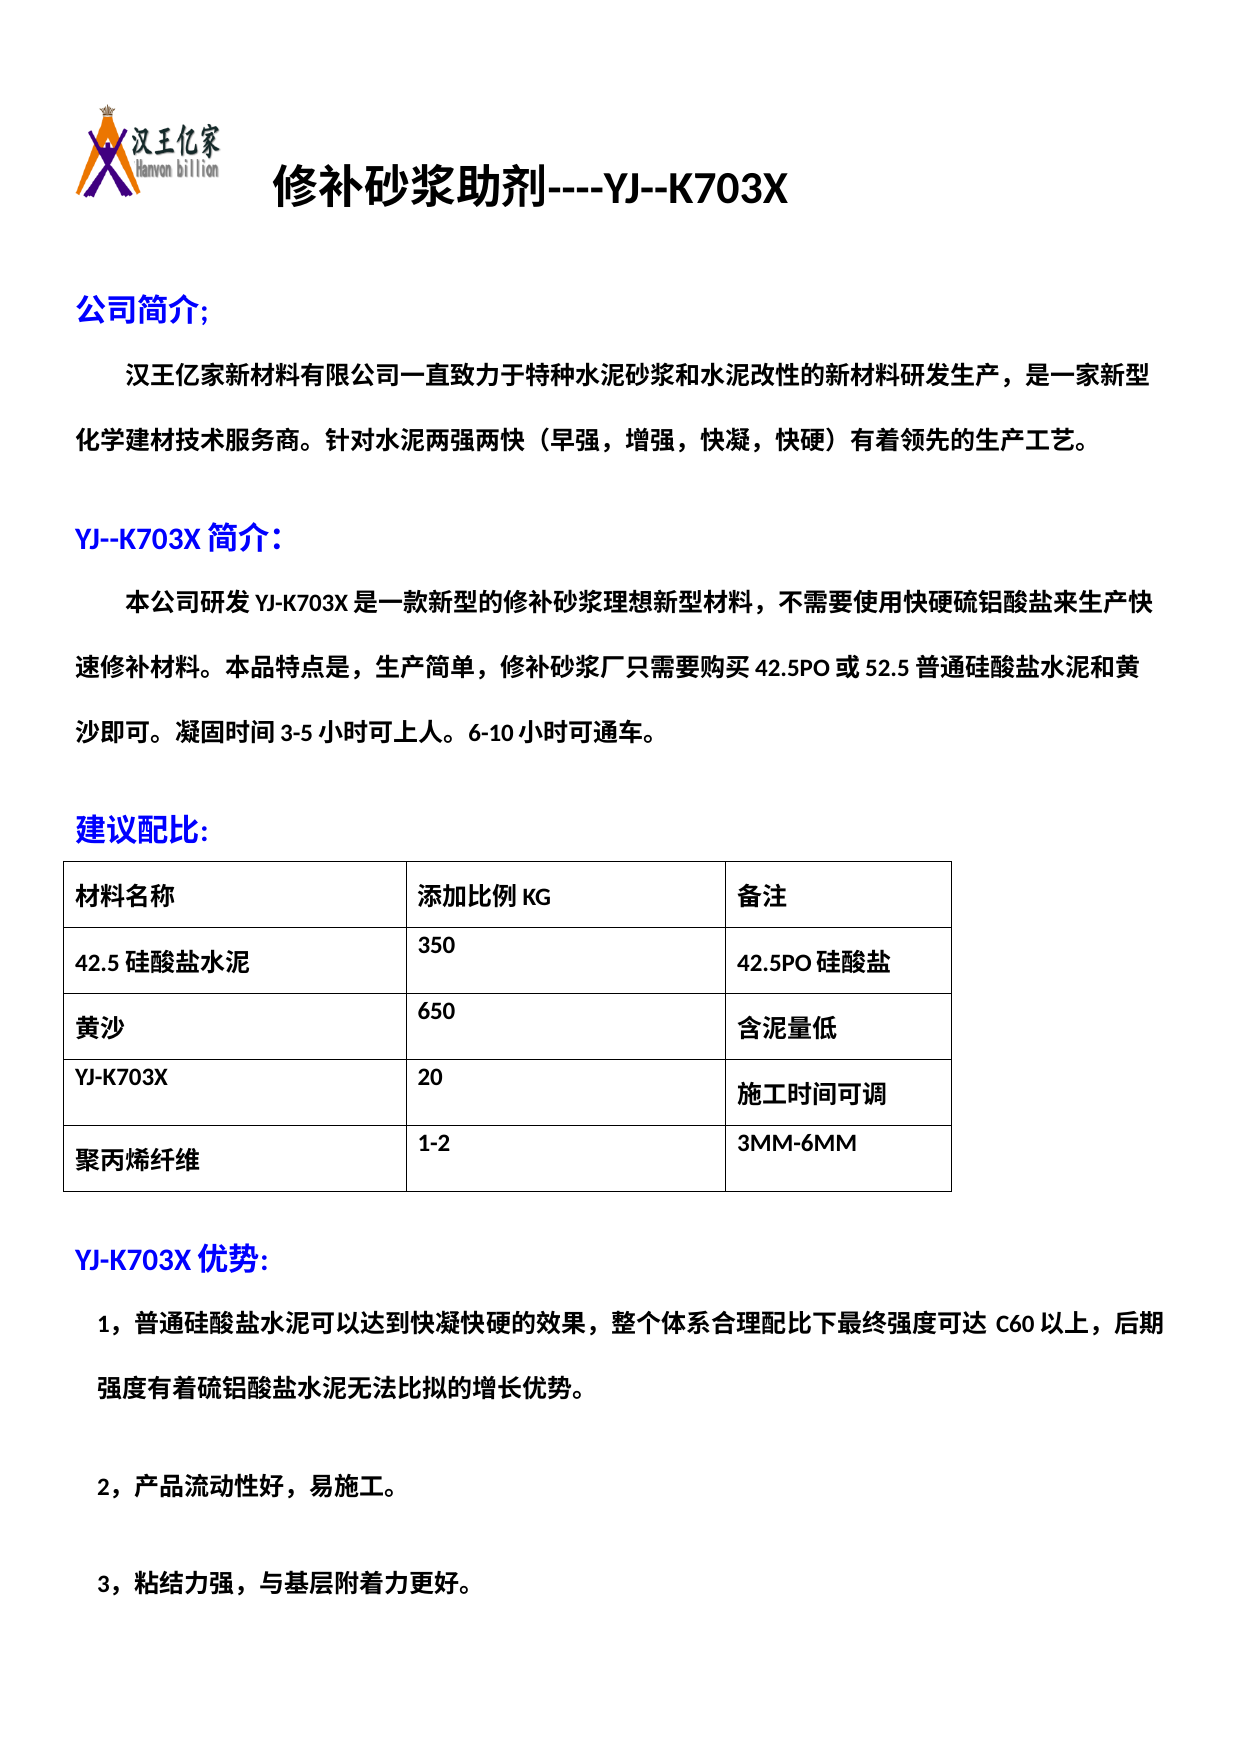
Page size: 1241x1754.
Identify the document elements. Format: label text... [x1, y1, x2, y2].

text YJ--K703X简介： [75, 503, 1165, 568]
picture [75, 80, 232, 204]
table_cell 650 [407, 994, 725, 1059]
table_cell 42.5PO硅酸盐 [726, 928, 951, 993]
table_cell YJ-K703X [64, 1060, 406, 1125]
text 建议配比: [75, 796, 1165, 861]
table_cell 施工时间可调 [726, 1060, 951, 1125]
table_cell 1-2 [407, 1126, 725, 1191]
table_cell 20 [407, 1060, 725, 1125]
table_cell 350 [407, 928, 725, 993]
list 普通硅酸盐水泥可以达到快凝快硬的效果，整个体系合理配比下最终强度可达C60以上，后期强度有着硫铝酸盐水泥无法比拟的增长优势。 [97, 1289, 1165, 1419]
table_cell 黄沙 [64, 994, 406, 1059]
list 产品流动性好，易施工。 [97, 1452, 1165, 1517]
table_header 备注 [726, 862, 951, 927]
text 汉王亿家新材料有限公司一直致力于特种水泥砂浆和水泥改性的新材料研发生产，是一家新型化学建材技术服务商。针对水泥两强两快（早强，增强，快凝，快硬）有着领先的生产工艺。 [75, 341, 1165, 471]
table_cell 3MM-6MM [726, 1126, 951, 1191]
text 本公司研发YJ-K703X是一款新型的修补砂浆理想新型材料，不需要使用快硬硫铝酸盐来生产快速修补材料。本品特点是，生产简单，修补砂浆厂只需要购买42.5PO或52.5 普通硅酸盐水泥和黄沙即可。凝固时间3-5小时可上人。6-10小时可通车。 [75, 568, 1165, 763]
text YJ-K703X优势: [75, 1224, 1165, 1289]
list 3，粘结力强，与基层附着力更好。 [97, 1549, 1165, 1614]
text 公司简介; [75, 276, 1165, 341]
text 修补砂浆助剂----YJ--K703X [75, 81, 1165, 243]
table_cell 含泥量低 [726, 994, 951, 1059]
table_header 材料名称 [64, 862, 406, 927]
table_cell 42.5硅酸盐水泥 [64, 928, 406, 993]
table_cell 聚丙烯纤维 [64, 1126, 406, 1191]
table_header 添加比例KG [407, 862, 725, 927]
